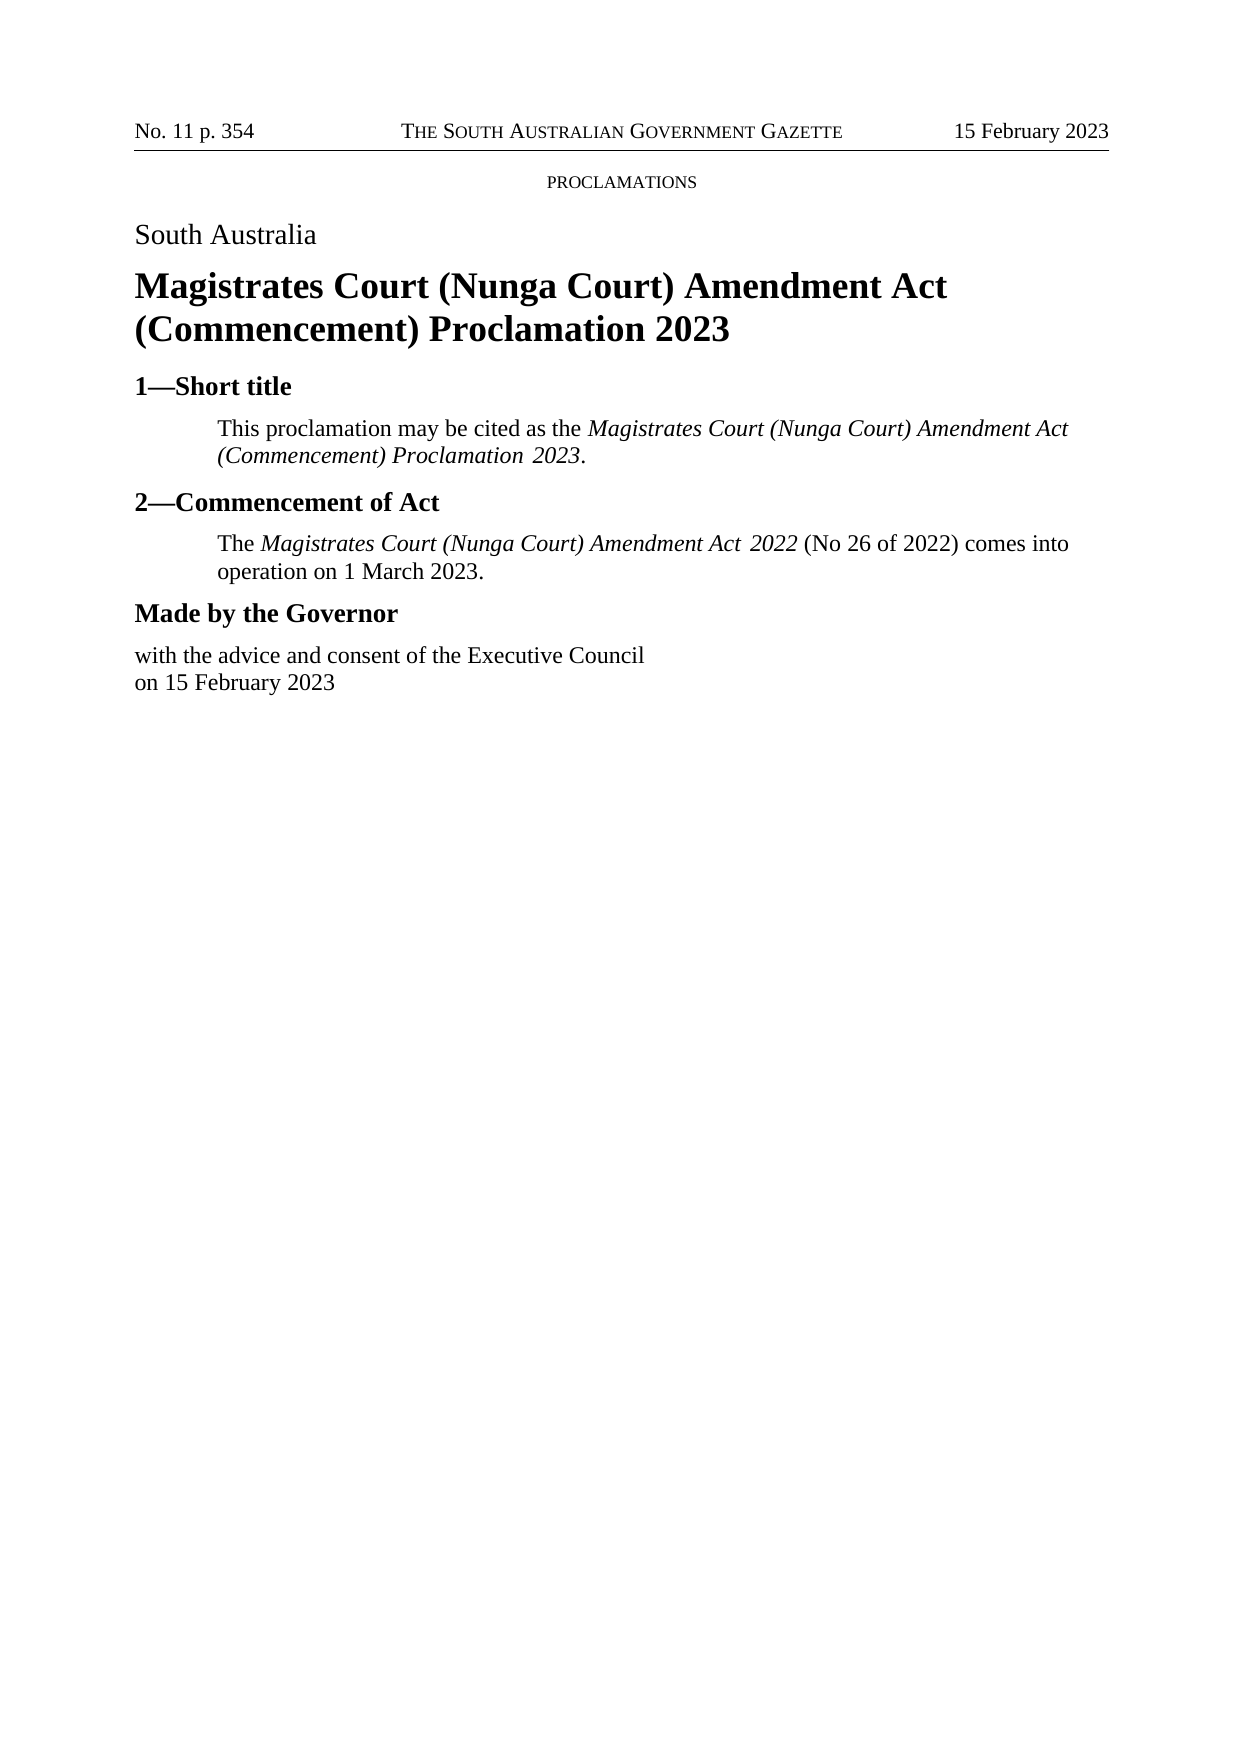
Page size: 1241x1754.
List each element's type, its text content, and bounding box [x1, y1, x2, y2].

text The Magistrates Court (Nunga Court) Amendment Act 2022 (No 26 of 2022) comes into operation on 1 March 2023. [217, 529, 1109, 584]
text on 15 February 2023 [134, 668, 1109, 696]
text 2—Commencement of Act [134, 486, 1109, 517]
subtitle Proclamations [134, 174, 1109, 192]
subtitle Magistrates Court (Nunga Court) Amendment Act (Commencement) Proclamation 2023 [134, 263, 1109, 349]
text with the advice and consent of the Executive Council [134, 641, 1109, 668]
text South Australia [134, 217, 1109, 251]
text Made by the Governor [134, 597, 1109, 628]
text This proclamation may be cited as the Magistrates Court (Nunga Court) Amendment Act (Commencement) Proclamation 2023. [217, 414, 1109, 469]
text 1—Short title [134, 370, 1109, 401]
